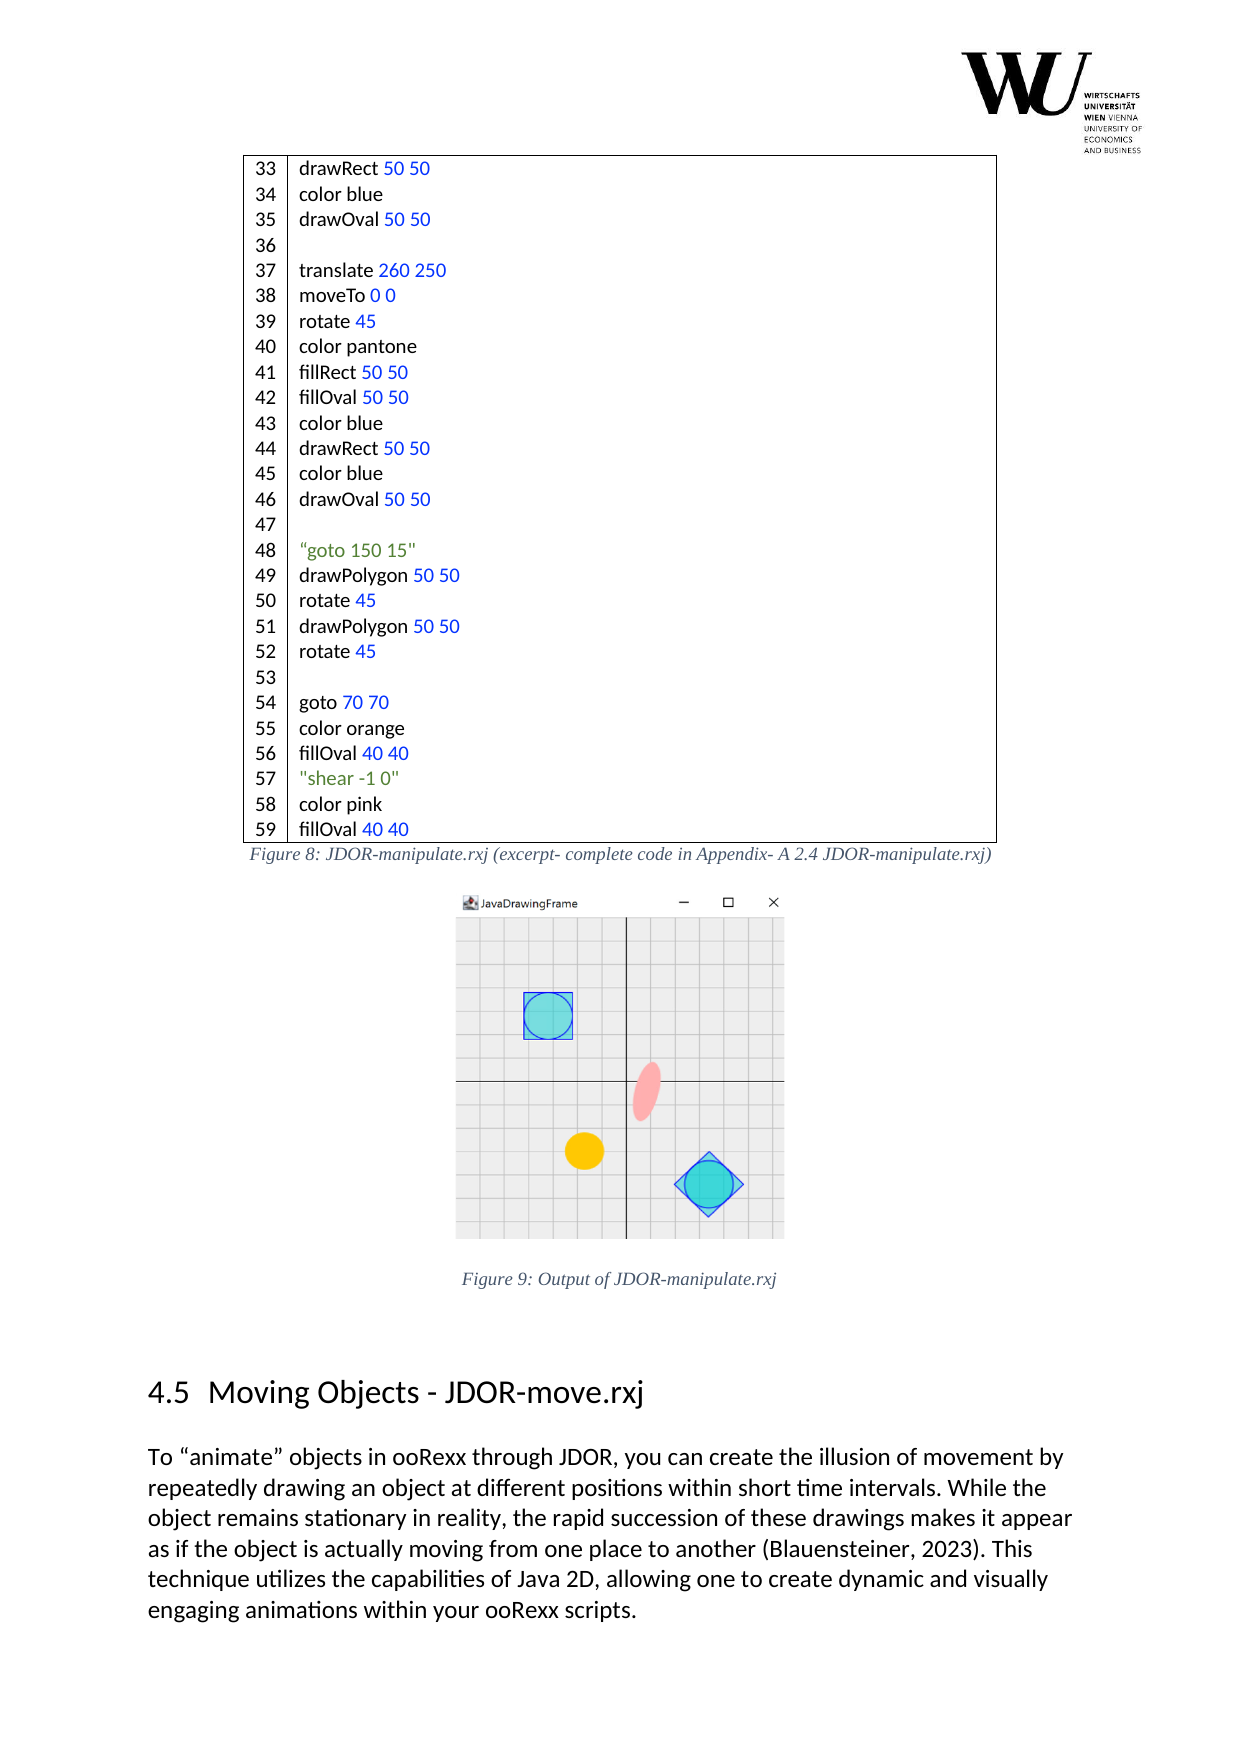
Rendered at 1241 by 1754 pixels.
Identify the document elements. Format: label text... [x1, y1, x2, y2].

text Figure 9: Output of JDOR-manipulate.rxj [148, 1267, 1093, 1289]
text To “animate” objects in ooRexx through JDOR, you can create the illusion of movement by repeatedly drawing an object at different positions within short time intervals. While the object remains stationary in reality, the rapid succession of these drawings makes it appear as if the object is actually moving from one place to another (Blauensteiner, 2023). This technique utilizes the capabilities of Java 2D, allowing one to create dynamic and visually engaging animations within your ooRexx scripts. [148, 1441, 1093, 1624]
text Figure 8: JDOR-manipulate.rxj (excerpt- complete code in Appendix- A 2.4 JDOR-manipulate.rxj) [221, 843, 1093, 864]
table_header 11 12 13 14 15 16 17 18 19 20 21 22 23 24 25 26 27 28 29 30 31 32 33 34 35 36 37 38 39 40 41 42 43 44 45 46 47 48 49 50 51 52 53 54 55 56 57 58 59 [244, 156, 287, 842]
subtitle Moving Objects - JDOR-move.rxj [148, 1371, 1093, 1412]
picture [455, 893, 785, 1239]
picture [957, 48, 1154, 155]
